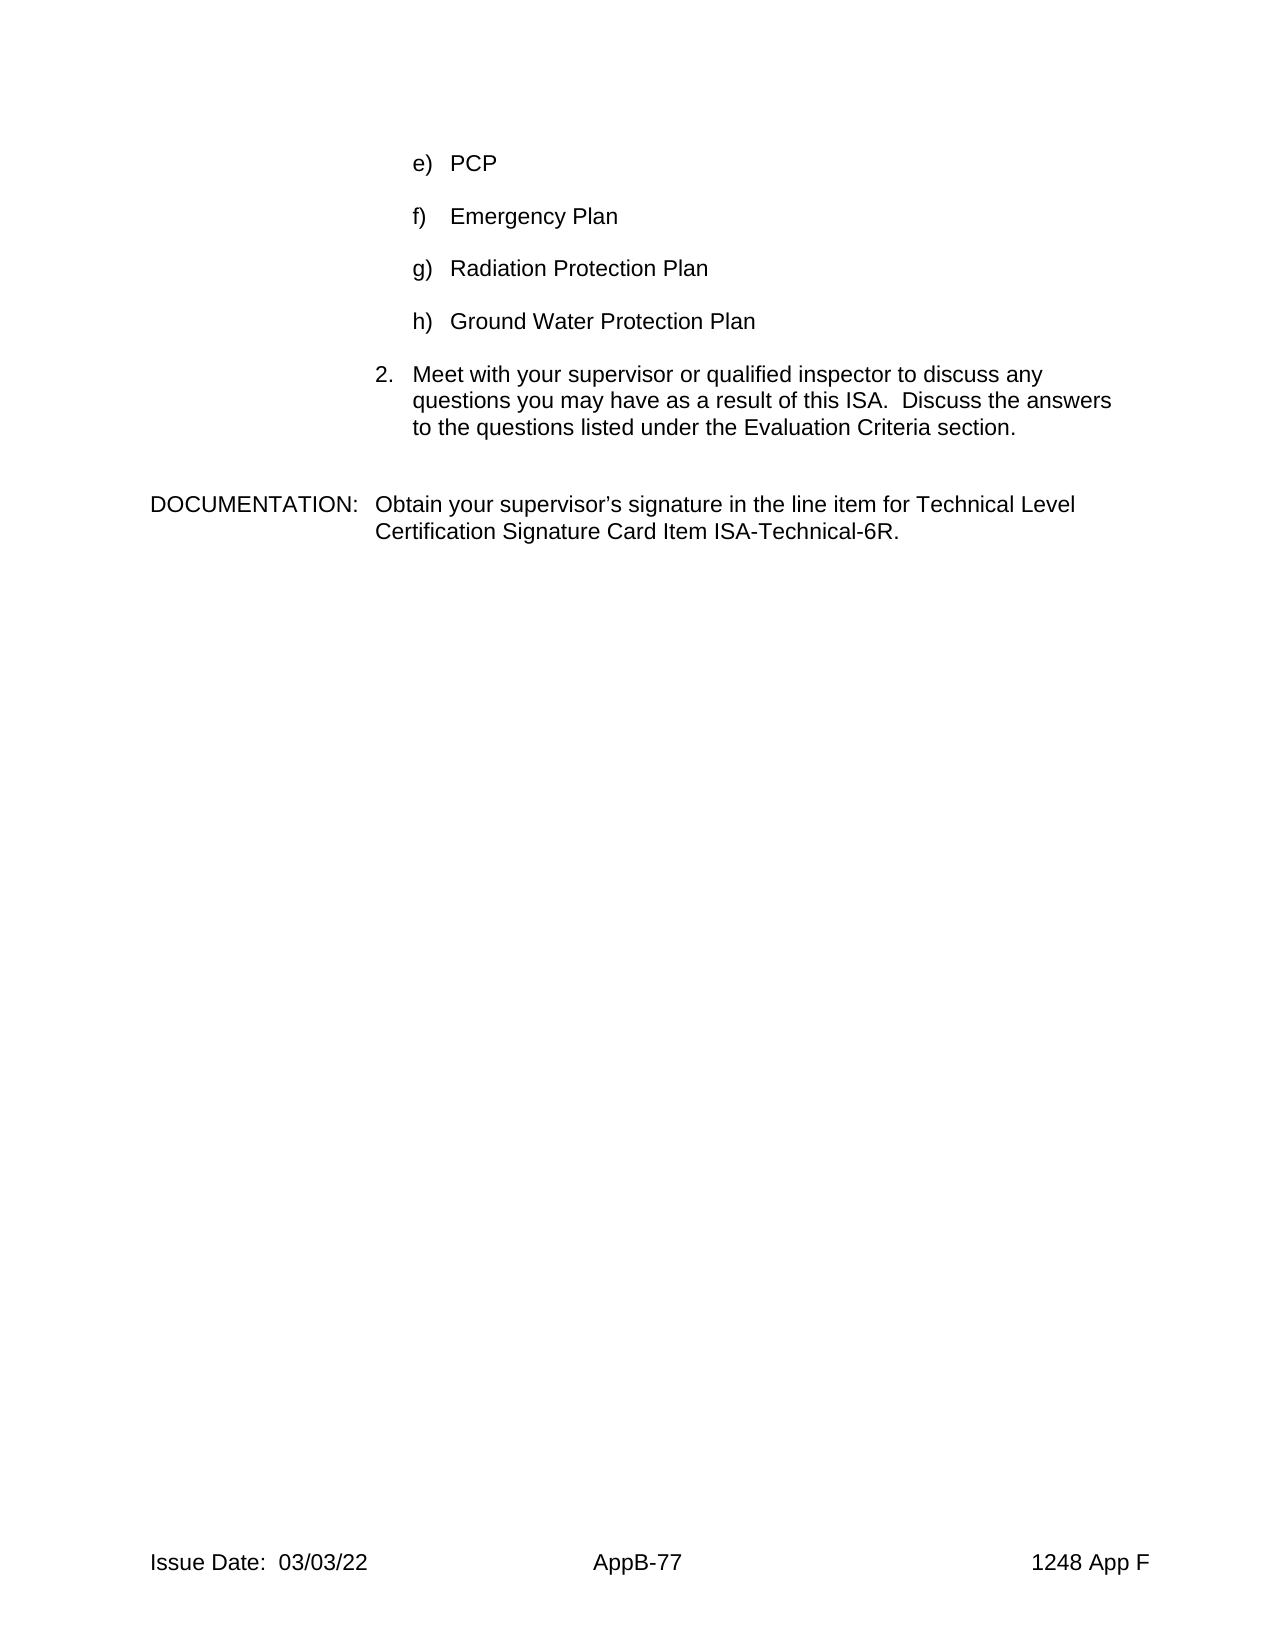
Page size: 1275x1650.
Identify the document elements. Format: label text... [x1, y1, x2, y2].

list Meet with your supervisor or qualified inspector to discuss any questions you may have as a result of this ISA. Discuss the answers to the questions listed under the Evaluation Criteria section. [375, 361, 1125, 440]
list Radiation Protection Plan [412, 255, 1125, 282]
text DOCUMENTATION: Obtain your supervisor’s signature in the line item for Technical Level Certification Signature Card Item ISA-Technical-6R. [150, 491, 1125, 544]
list PCP [412, 150, 1125, 176]
list Ground Water Protection Plan [412, 308, 1125, 334]
list Emergency Plan [412, 203, 1125, 229]
